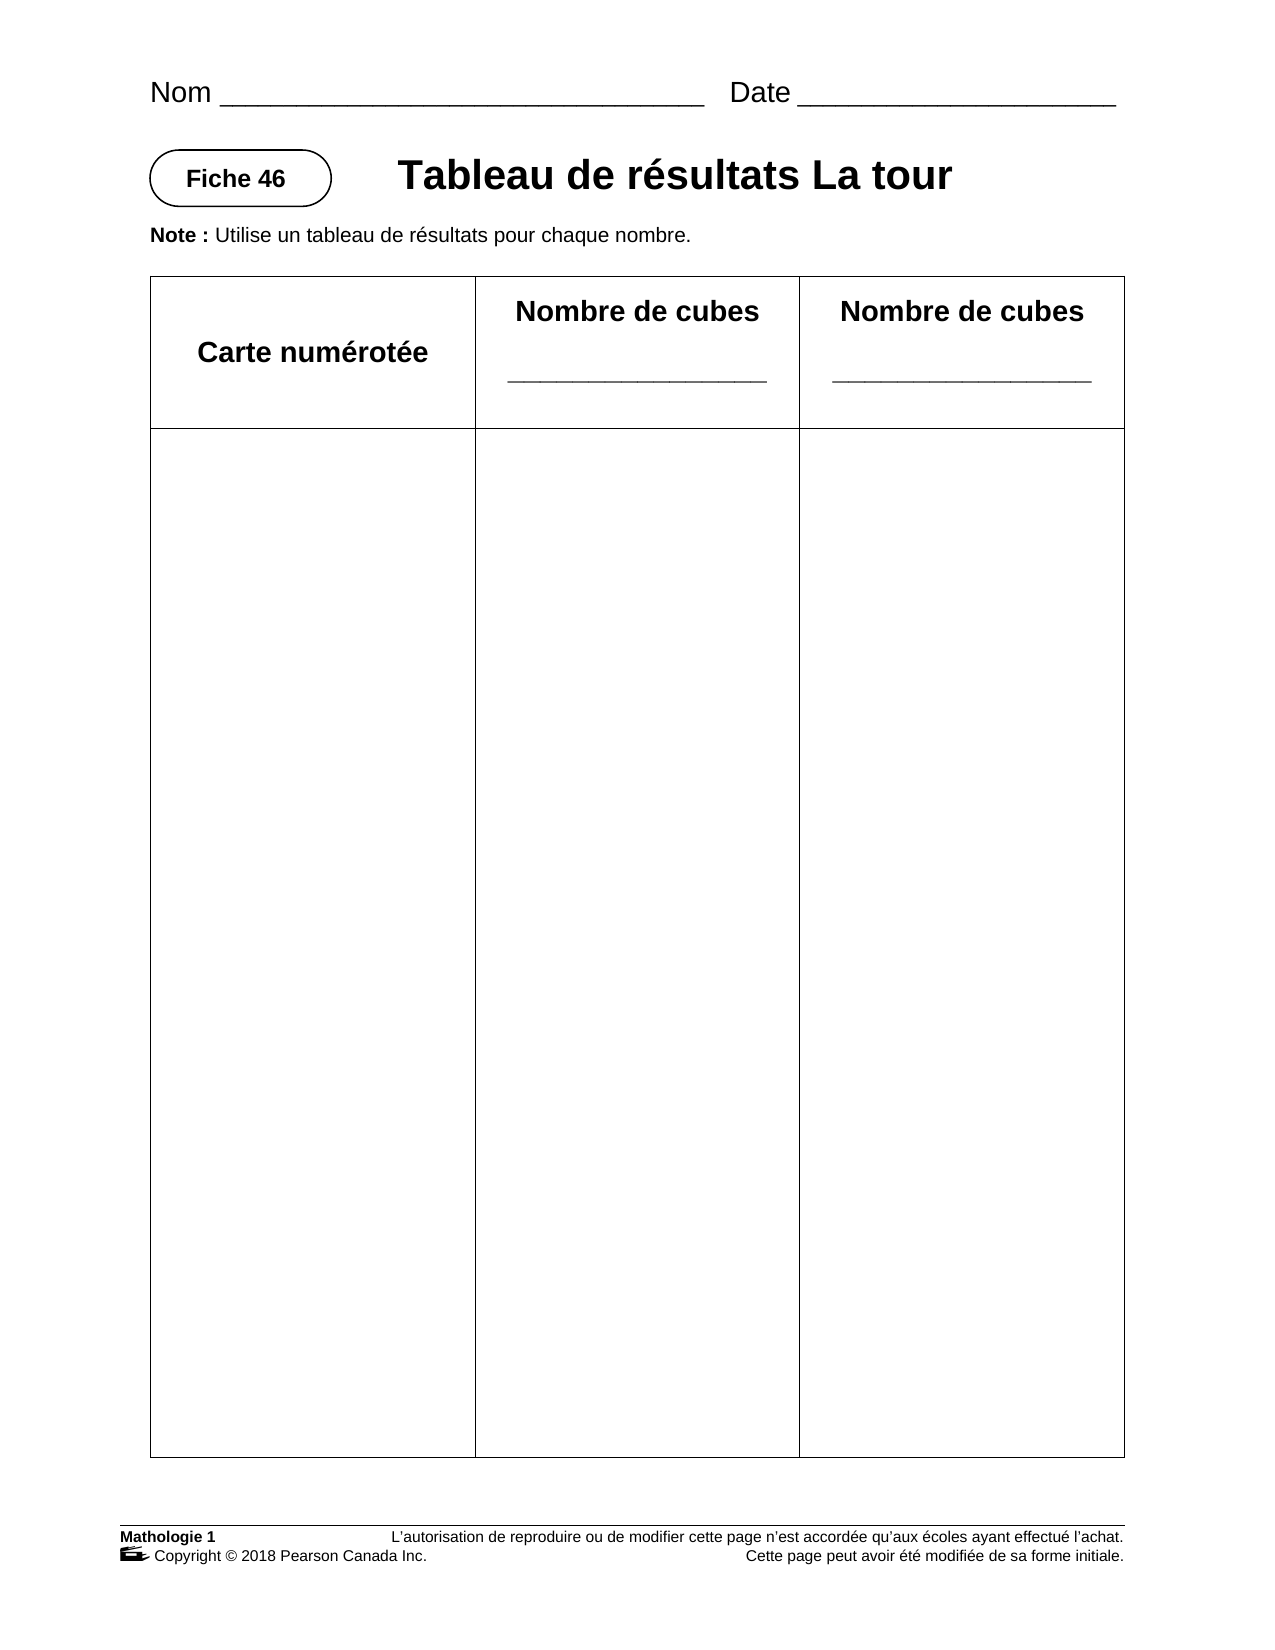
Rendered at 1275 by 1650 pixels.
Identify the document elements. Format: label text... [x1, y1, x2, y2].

text Note : Utilise un tableau de résultats pour chaque nombre. [150, 223, 1125, 247]
picture [120, 1546, 150, 1561]
table_cell [476, 429, 799, 1457]
text Tableau de résultats La tour [313, 150, 1125, 198]
table_header Carte numérotée [151, 277, 475, 428]
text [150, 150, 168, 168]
table_cell [151, 429, 475, 1457]
table_cell [800, 429, 1124, 1457]
table_header Nombre de cubes ________________ [800, 277, 1124, 428]
table_header Nombre de cubes ________________ [476, 277, 799, 428]
